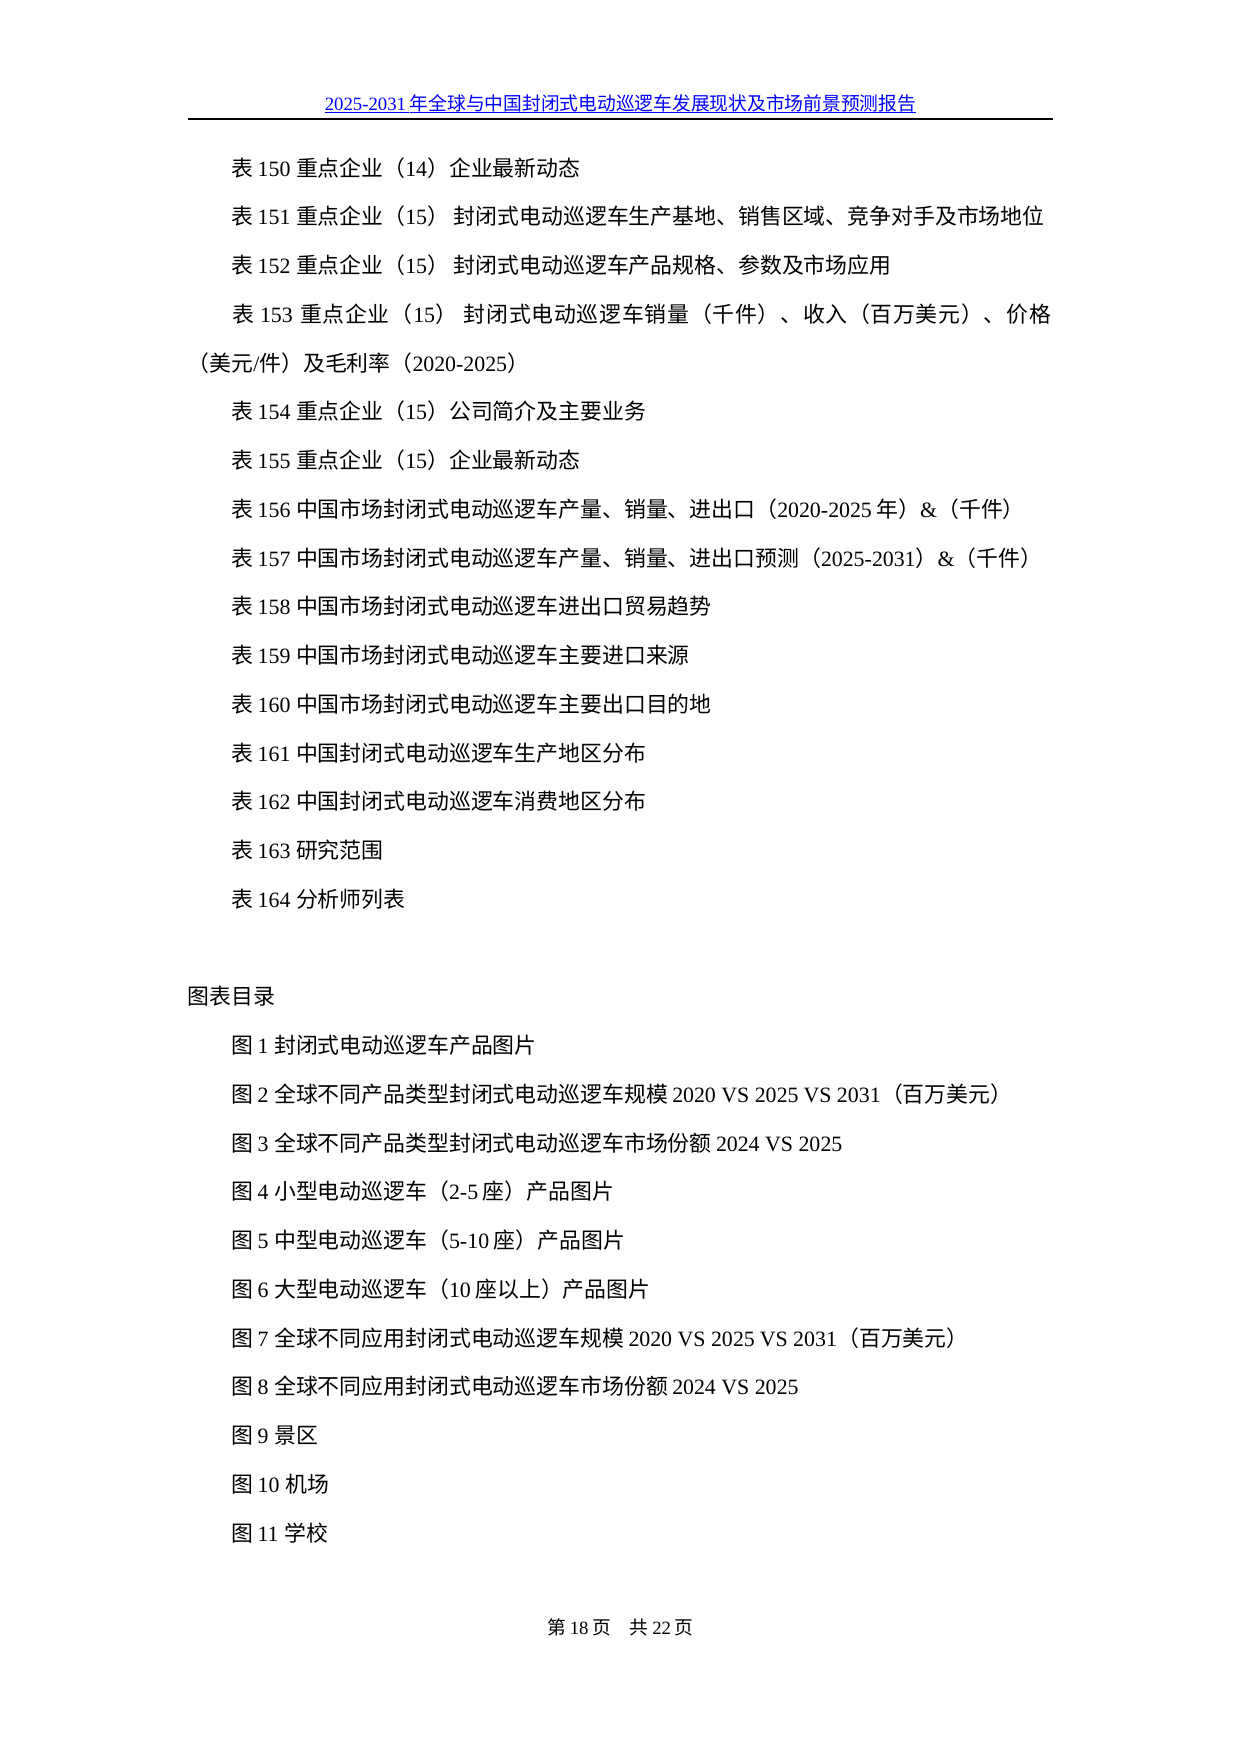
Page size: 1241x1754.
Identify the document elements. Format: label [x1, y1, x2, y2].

text [187, 150, 1053, 1548]
